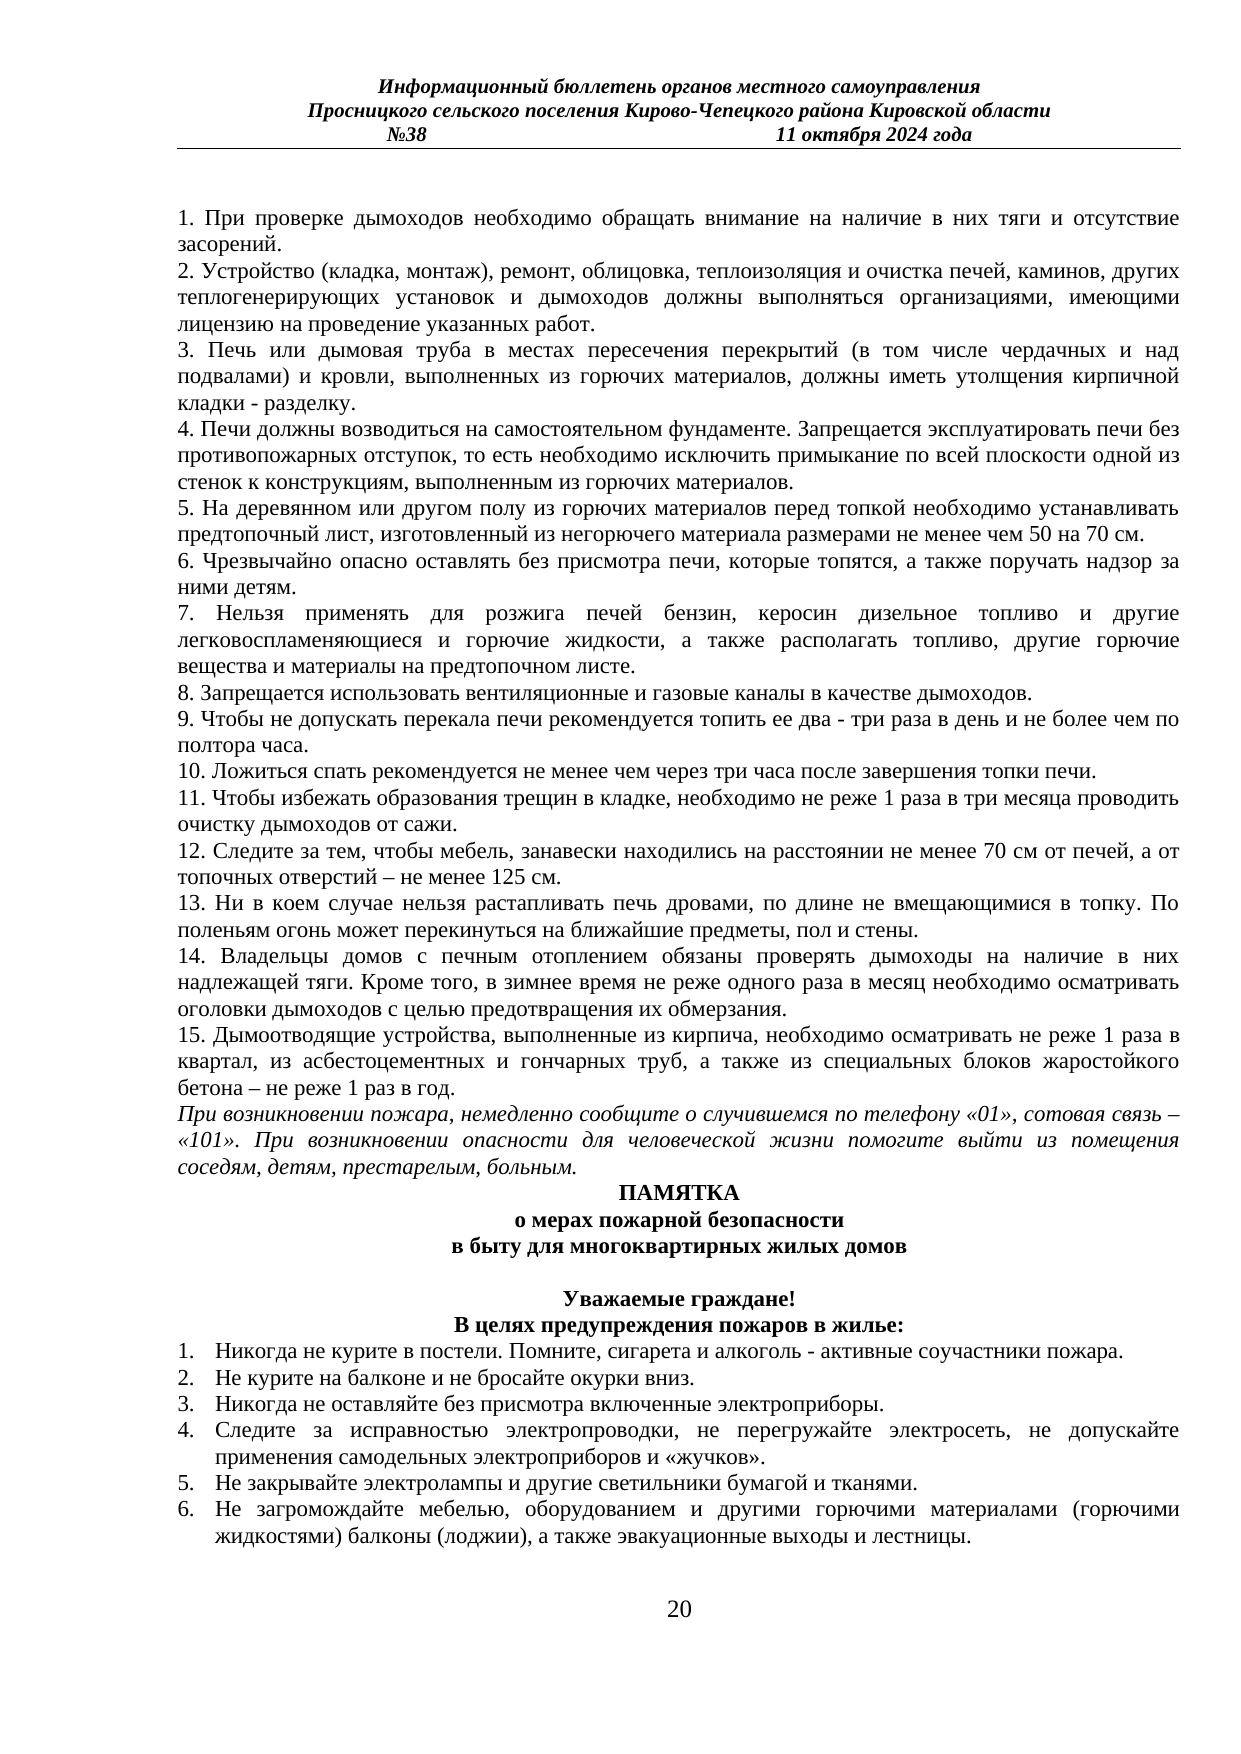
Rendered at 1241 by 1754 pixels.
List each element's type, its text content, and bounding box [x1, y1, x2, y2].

text В целях предупреждения пожаров в жилье: [177, 1311, 1181, 1337]
list Никогда не курите в постели. Помните, сигарета и алкоголь - активные соучастники пожара. [177, 1337, 1181, 1364]
text 14. Владельцы домов с печным отоплением обязаны проверять дымоходы на наличие в них надлежащей тяги. Кроме того, в зимнее время не реже одного раза в месяц необходимо осматривать оголовки дымоходов с целью предотвращения их обмерзания. [177, 942, 1181, 1021]
text 7. Нельзя применять для розжига печей бензин, керосин дизельное топливо и другие легковоспламеняющиеся и горючие жидкости, а также располагать топливо, другие горючие вещества и материалы на предтопочном листе. [177, 599, 1181, 678]
text 11. Чтобы избежать образования трещин в кладке, необходимо не реже 1 раза в три месяца проводить очистку дымоходов от сажи. [177, 784, 1181, 837]
text 6. Чрезвычайно опасно оставлять без присмотра печи, которые топятся, а также поручать надзор за ними детям. [177, 547, 1181, 599]
text 4. Печи должны возводиться на самостоятельном фундаменте. Запрещается эксплуатировать печи без противопожарных отступок, то есть необходимо исключить примыкание по всей плоскости одной из стенок к конструкциям, выполненным из горючих материалов. [177, 415, 1181, 494]
text 13. Ни в коем случае нельзя растапливать печь дровами, по длине не вмещающимися в топку. По поленьям огонь может перекинуться на ближайшие предметы, пол и стены. [177, 889, 1181, 942]
list Следите за исправностью электропроводки, не перегружайте электросеть, не допускайте применения самодельных электроприборов и «жучков». [177, 1416, 1181, 1469]
text 10. Ложиться спать рекомендуется не менее чем через три часа после завершения топки печи. [177, 758, 1181, 784]
text 5. На деревянном или другом полу из горючих материалов перед топкой необходимо устанавливать предтопочный лист, изготовленный из негорючего материала размерами не менее чем 50 на 70 см. [177, 494, 1181, 547]
text При возникновении пожара, немедленно сообщите о случившемся по телефону «01», сотовая связь – «101». При возникновении опасности для человеческой жизни помогите выйти из помещения соседям, детям, престарелым, больным. [177, 1100, 1181, 1179]
list Не загромождайте мебелью, оборудованием и другими горючими материалами (горючими жидкостями) балконы (лоджии), а также эвакуационные выходы и лестницы. [177, 1496, 1181, 1548]
text 2. Устройство (кладка, монтаж), ремонт, облицовка, теплоизоляция и очистка печей, каминов, других теплогенерирующих установок и дымоходов должны выполняться организациями, имеющими лицензию на проведение указанных работ. [177, 257, 1181, 336]
list Не курите на балконе и не бросайте окурки вниз. [177, 1364, 1181, 1390]
text в быту для многоквартирных жилых домов [177, 1232, 1181, 1258]
list Не закрывайте электролампы и другие светильники бумагой и тканями. [177, 1469, 1181, 1496]
text 3. Печь или дымовая труба в местах пересечения перекрытий (в том числе чердачных и над подвалами) и кровли, выполненных из горючих материалов, должны иметь утолщения кирпичной кладки - разделку. [177, 336, 1181, 415]
text Уважаемые граждане! [177, 1285, 1181, 1311]
text о мерах пожарной безопасности [177, 1206, 1181, 1232]
list Никогда не оставляйте без присмотра включенные электроприборы. [177, 1390, 1181, 1416]
text 9. Чтобы не допускать перекала печи рекомендуется топить ее два - три раза в день и не более чем по полтора часа. [177, 705, 1181, 758]
text 15. Дымоотводящие устройства, выполненные из кирпича, необходимо осматривать не реже 1 раза в квартал, из асбестоцементных и гончарных труб, а также из специальных блоков жаростойкого бетона – не реже 1 раз в год. [177, 1021, 1181, 1100]
text 12. Следите за тем, чтобы мебель, занавески находились на расстоянии не менее 70 см от печей, а от топочных отверстий – не менее 125 см. [177, 837, 1181, 889]
text 8. Запрещается использовать вентиляционные и газовые каналы в качестве дымоходов. [177, 678, 1181, 705]
text ПАМЯТКА [177, 1179, 1181, 1206]
text 1. При проверке дымоходов необходимо обращать внимание на наличие в них тяги и отсутствие засорений. [177, 204, 1181, 257]
